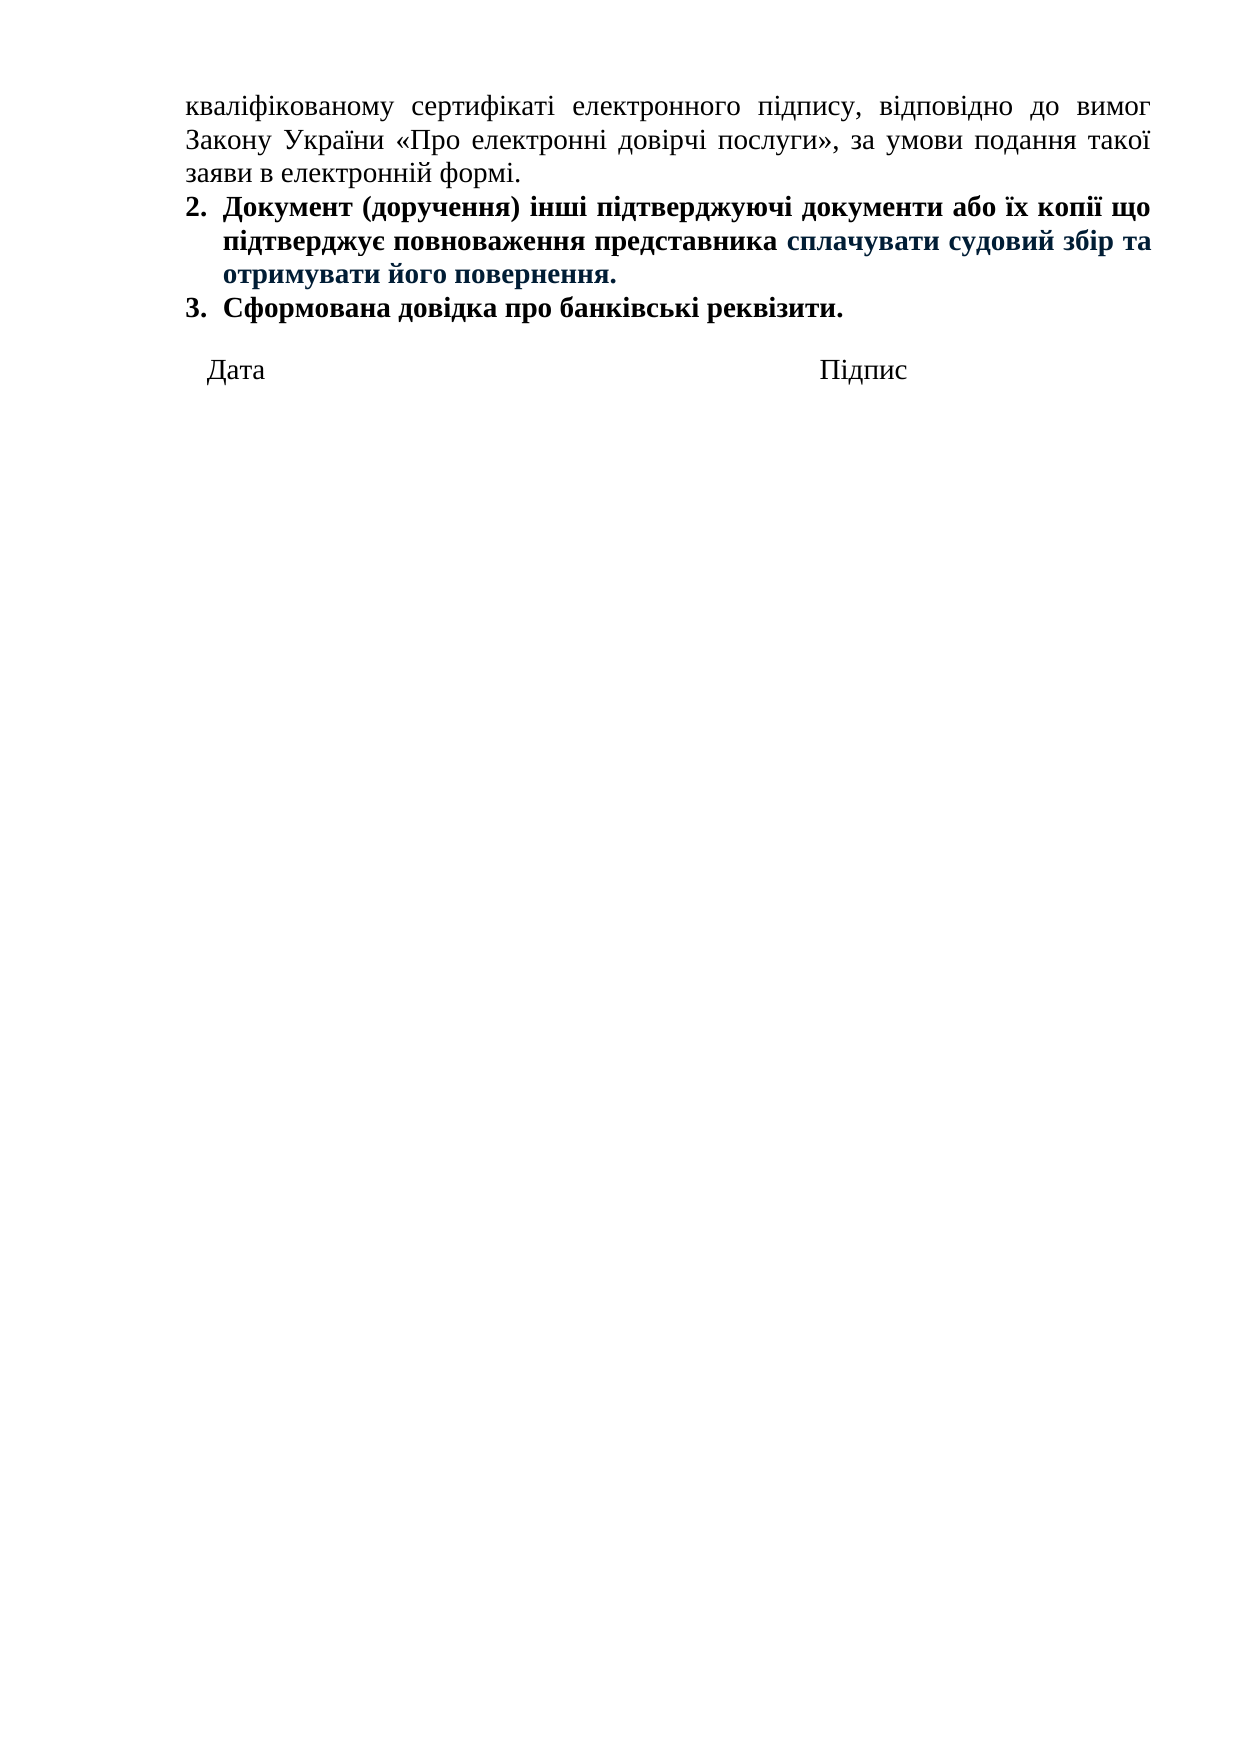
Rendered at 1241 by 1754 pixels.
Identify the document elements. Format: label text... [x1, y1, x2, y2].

list Документ (доручення) інші підтверджуючі документи або їх копії що підтверджує повноваження представника сплачувати судовий збір та отримувати його повернення. [185, 189, 1152, 290]
list Сформована довідка про банківські реквізити. [185, 290, 1152, 323]
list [148, 88, 1152, 189]
text Дата Підпис [148, 352, 1152, 386]
